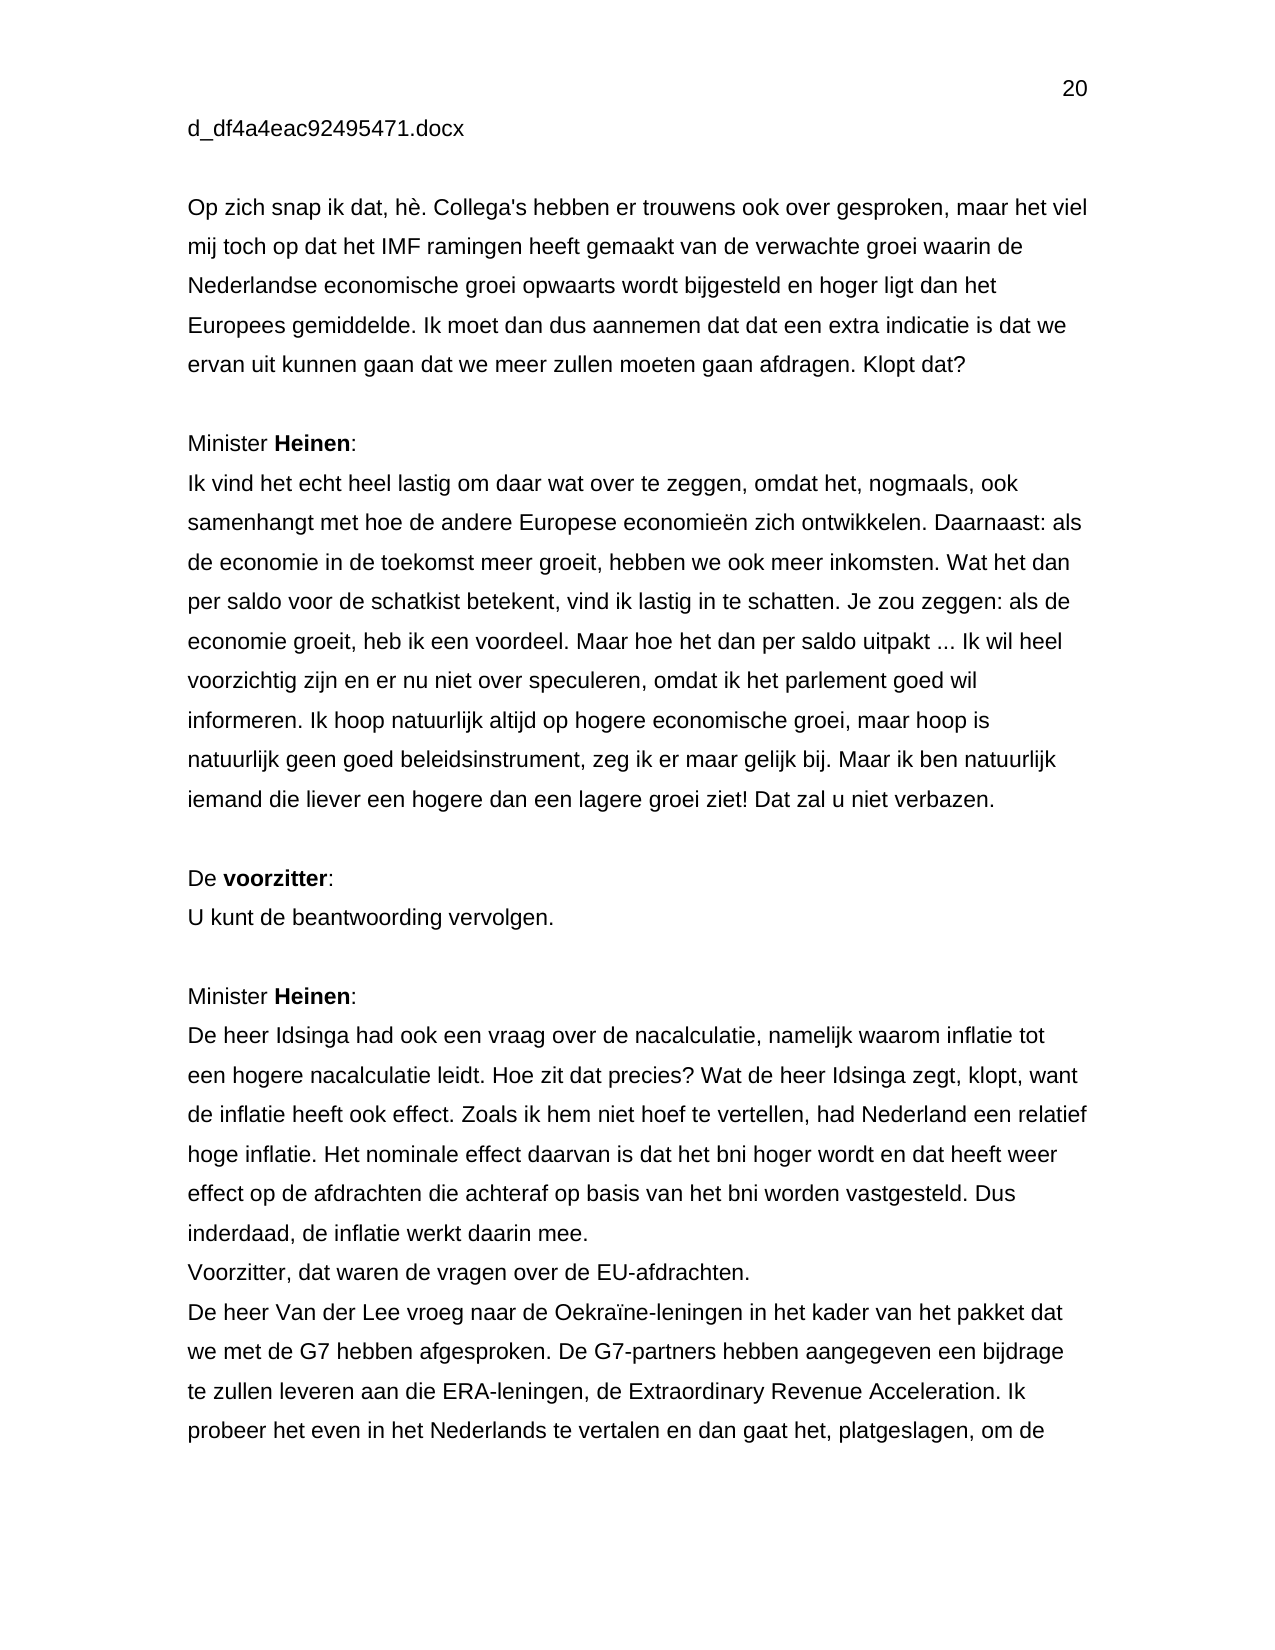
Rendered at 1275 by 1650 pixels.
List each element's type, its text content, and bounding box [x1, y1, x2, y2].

text Op zich snap ik dat, hè. Collega's hebben er trouwens ook over gesproken, maar het viel mij toch op dat het IMF ramingen heeft gemaakt van de verwachte groei waarin de Nederlandse economische groei opwaarts wordt bijgesteld en hoger ligt dan het Europees gemiddelde. Ik moet dan dus aannemen dat dat een extra indicatie is dat we ervan uit kunnen gaan dat we meer zullen moeten gaan afdragen. Klopt dat? [187, 193, 1087, 378]
text Minister Heinen: [187, 983, 1087, 1009]
text Ik vind het echt heel lastig om daar wat over te zeggen, omdat het, nogmaals, ook samenhangt met hoe de andere Europese economieën zich ontwikkelen. Daarnaast: als de economie in de toekomst meer groeit, hebben we ook meer inkomsten. Wat het dan per saldo voor de schatkist betekent, vind ik lastig in te schatten. Je zou zeggen: als de economie groeit, heb ik een voordeel. Maar hoe het dan per saldo uitpakt ... Ik wil heel voorzichtig zijn en er nu niet over speculeren, omdat ik het parlement goed wil informeren. Ik hoop natuurlijk altijd op hogere economische groei, maar hoop is natuurlijk geen goed beleidsinstrument, zeg ik er maar gelijk bij. Maar ik ben natuurlijk iemand die liever een hogere dan een lagere groei ziet! Dat zal u niet verbazen. [187, 470, 1087, 812]
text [187, 1299, 1087, 1444]
text De voorzitter: [187, 864, 1087, 891]
text De heer Idsinga had ook een vraag over de nacalculatie, namelijk waarom inflatie tot een hogere nacalculatie leidt. Hoe zit dat precies? Wat de heer Idsinga zegt, klopt, want de inflatie heeft ook effect. Zoals ik hem niet hoef te vertellen, had Nederland een relatief hoge inflatie. Het nominale effect daarvan is dat het bni hoger wordt en dat heeft weer effect op de afdrachten die achteraf op basis van het bni worden vastgesteld. Dus inderdaad, de inflatie werkt daarin mee. [187, 1022, 1087, 1246]
text Voorzitter, dat waren de vragen over de EU-afdrachten. [187, 1259, 1087, 1286]
text Minister Heinen: [187, 430, 1087, 457]
text U kunt de beantwoording vervolgen. [187, 904, 1087, 930]
